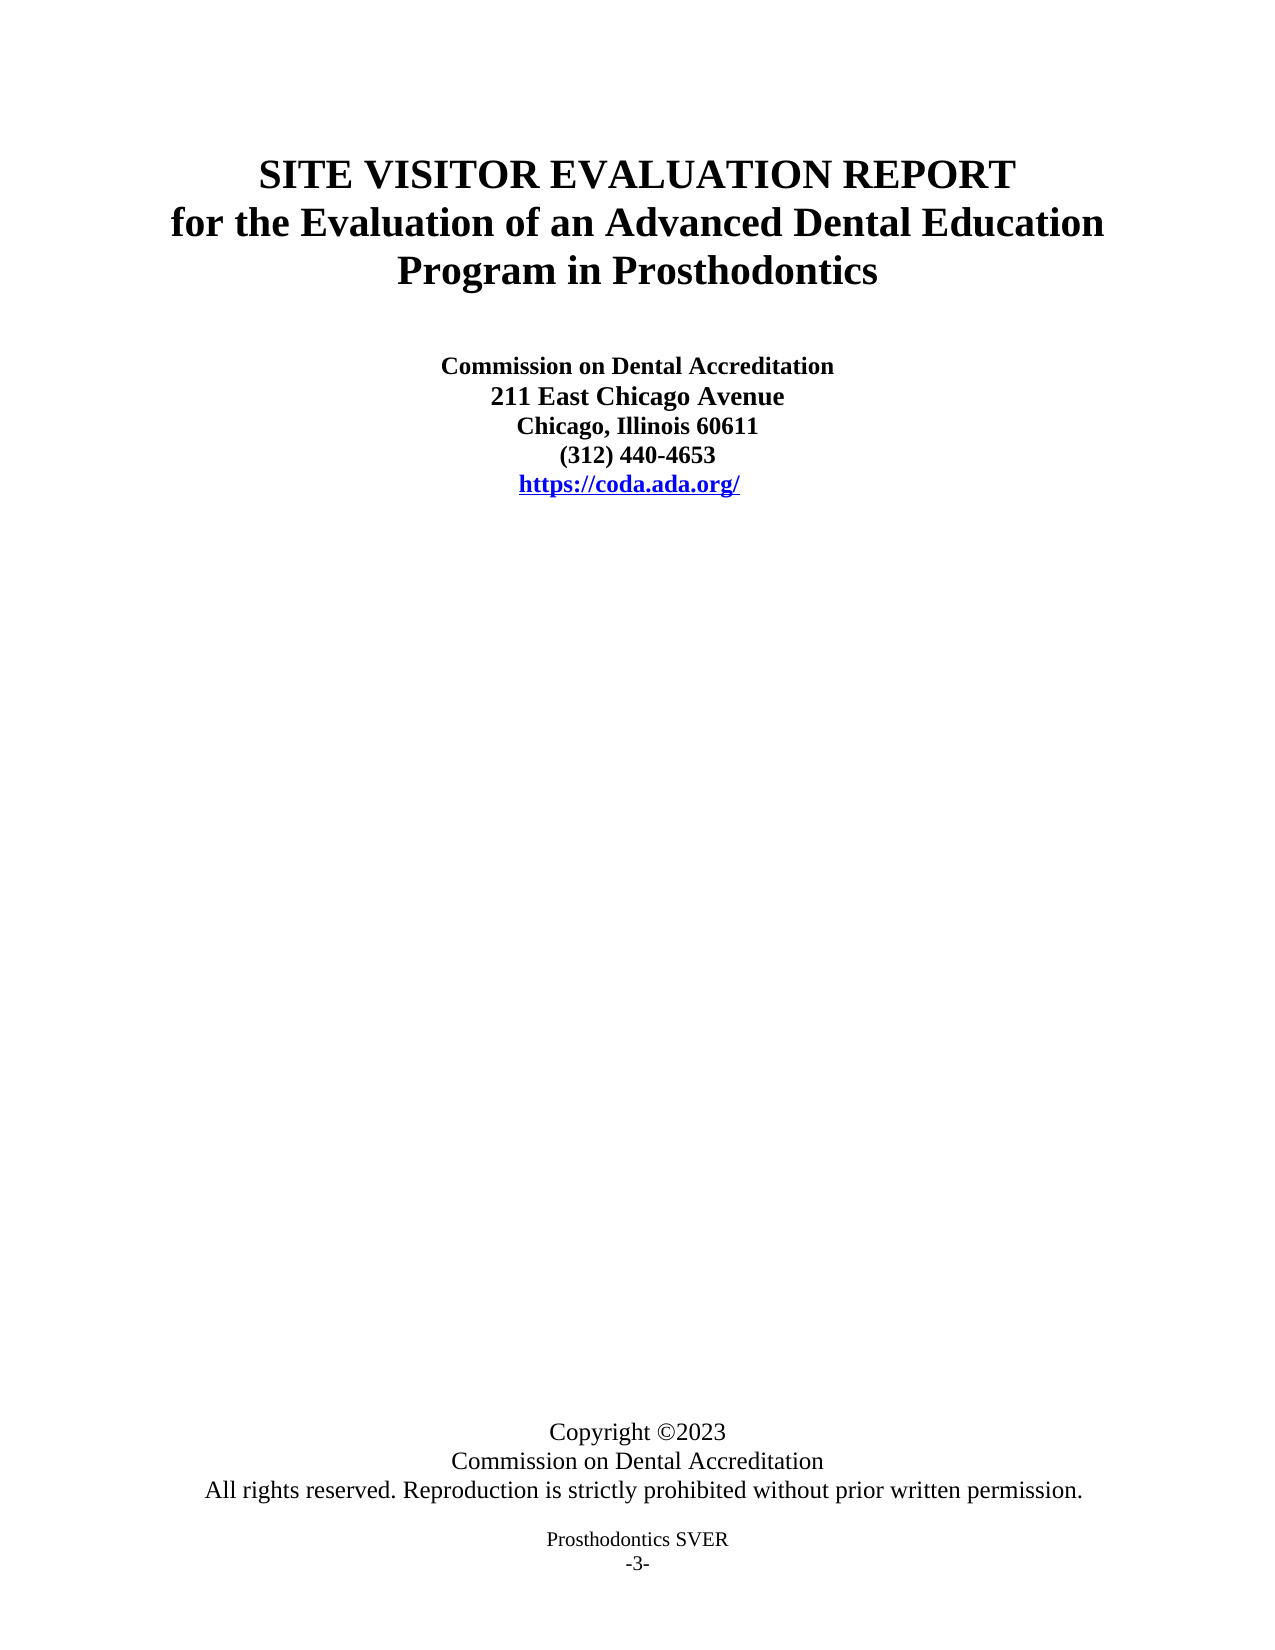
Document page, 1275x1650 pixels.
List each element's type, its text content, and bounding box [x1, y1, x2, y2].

text https://coda.ada.org/ [112, 469, 1102, 497]
text Copyright ©2023 [112, 1417, 1162, 1446]
text Commission on Dental Accreditation [112, 351, 1162, 380]
title for the Evaluation of an Advanced Dental Education Program in Prosthodontics [112, 198, 1162, 294]
text All rights reserved. Reproduction is strictly prohibited without prior written permission. [112, 1475, 1162, 1504]
subtitle 211 East Chicago Avenue [112, 380, 1162, 411]
text Commission on Dental Accreditation [112, 1446, 1162, 1475]
title SITE VISITOR EVALUATION REPORT [112, 150, 1162, 198]
text (312) 440-4653 [112, 440, 1162, 469]
